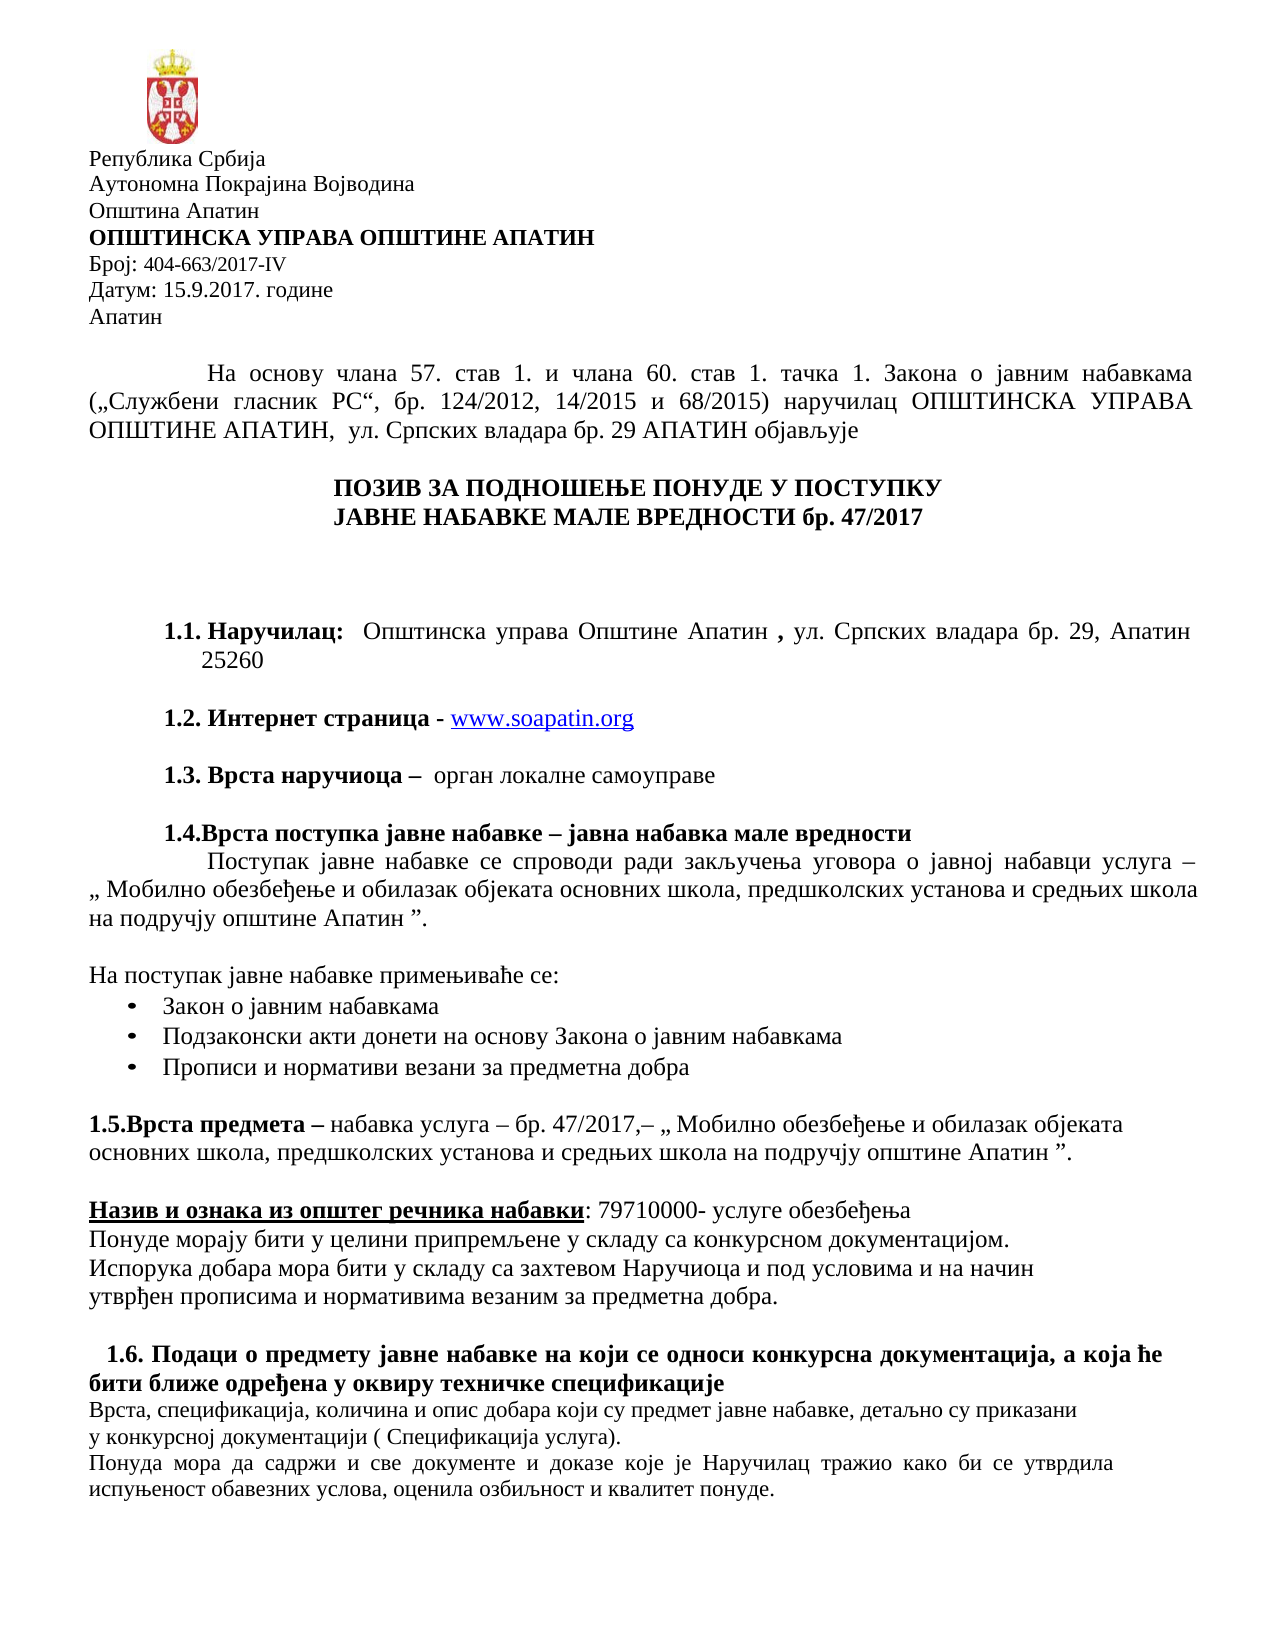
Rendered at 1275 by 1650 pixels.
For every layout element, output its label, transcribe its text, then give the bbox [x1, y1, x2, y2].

text Назив и ознака из општег речника набавки: 79710000- услуге обезбеђења [89, 1195, 1200, 1224]
text На поступак јавне набавке примењиваће се: [89, 961, 1200, 989]
text Понуде морају бити у целини припремљене у складу са конкурсном документацијом. Испорука добара мора бити у складу са захтевом Наручиоца и под условима и на начин утврђен прописима и нормативима везаним за предметна добра. [89, 1224, 1035, 1310]
text • Подзаконски акти донети на основу Закона о јавним набавкама [126, 1021, 1200, 1050]
picture [147, 49, 198, 144]
text Број: 404-663/2017-IV [89, 250, 1200, 276]
text Врста, спецификација, количина и опис добара који су предмет јавне набавке, детаљно су приказани у конкурсној документацији ( Спецификација услуга). [88, 1397, 1094, 1449]
text Аутономна Покрајина Војводина [89, 171, 1200, 197]
text Апатин [89, 303, 1200, 329]
text • Прописи и нормативи везани за предметна добра [126, 1052, 1200, 1081]
text 1.6. Подаци о предмету јавне набавке на који се односи конкурсна документација, а која ће бити ближе одређена у оквиру техничке спецификације [88, 1339, 1193, 1397]
text 1.1. Наручилац: Општинска управа Општине Апатин , ул. Српских владара бр. 29, Апатин [164, 616, 1200, 645]
text ОПШТИНСКА УПРАВА ОПШТИНЕ АПАТИН [89, 224, 1200, 250]
text Поступак јавне набавке се спроводи ради закључења уговора о јавној набавци услуга – [207, 847, 1200, 875]
text ПОЗИВ ЗА ПОДНОШЕЊЕ ПОНУДЕ У ПОСТУПКУ ЈАВНЕ НАБАВКЕ МАЛЕ ВРЕДНОСТИ бр. 47/2017 [333, 473, 949, 531]
text 1.4.Врста поступка јавне набавке – јавна набавка мале вредности [164, 818, 1200, 847]
text На основу члана 57. став 1. и члана 60. став 1. тачка 1. Закона о јавним набавкама („Службени гласник РС“, бр. 124/2012, 14/2015 и 68/2015) наручилац ОПШТИНСКА УПРАВА ОПШТИНЕ АПАТИН, ул. Српских владара бр. 29 АПАТИН објављује [89, 358, 1193, 444]
text Понуда мора да садржи и све документе и доказе које је Наручилац тражио како би се утврдила [77, 1449, 1200, 1475]
text • Закон о јавним набавкама [126, 991, 1200, 1020]
text 1.3. Врста наручиоца – орган локалне самоуправе [164, 760, 1200, 789]
text 1.5.Врста предмета – набавка услуга – бр. 47/2017,– „ Мобилно обезбеђење и обилазак објеката основних школа, предшколских установа и средњих школа на подручју општине Апатин ”. [89, 1109, 1200, 1166]
text испуњеност обавезних услова, оценила озбиљност и квалитет понуде. [77, 1476, 1200, 1502]
text Општина Апатин [89, 197, 1200, 224]
text 25260 [201, 645, 1200, 674]
text 1.2. Интернет страница - www.soapatin.org [164, 703, 1200, 731]
text Датум: 15.9.2017. године [89, 276, 1200, 303]
text Република Србија [89, 144, 1200, 171]
text „ Мобилно обезбеђење и обилазак објеката основних школа, предшколских установа и средњих школа на подручју општине Апатин ”. [89, 875, 1200, 932]
